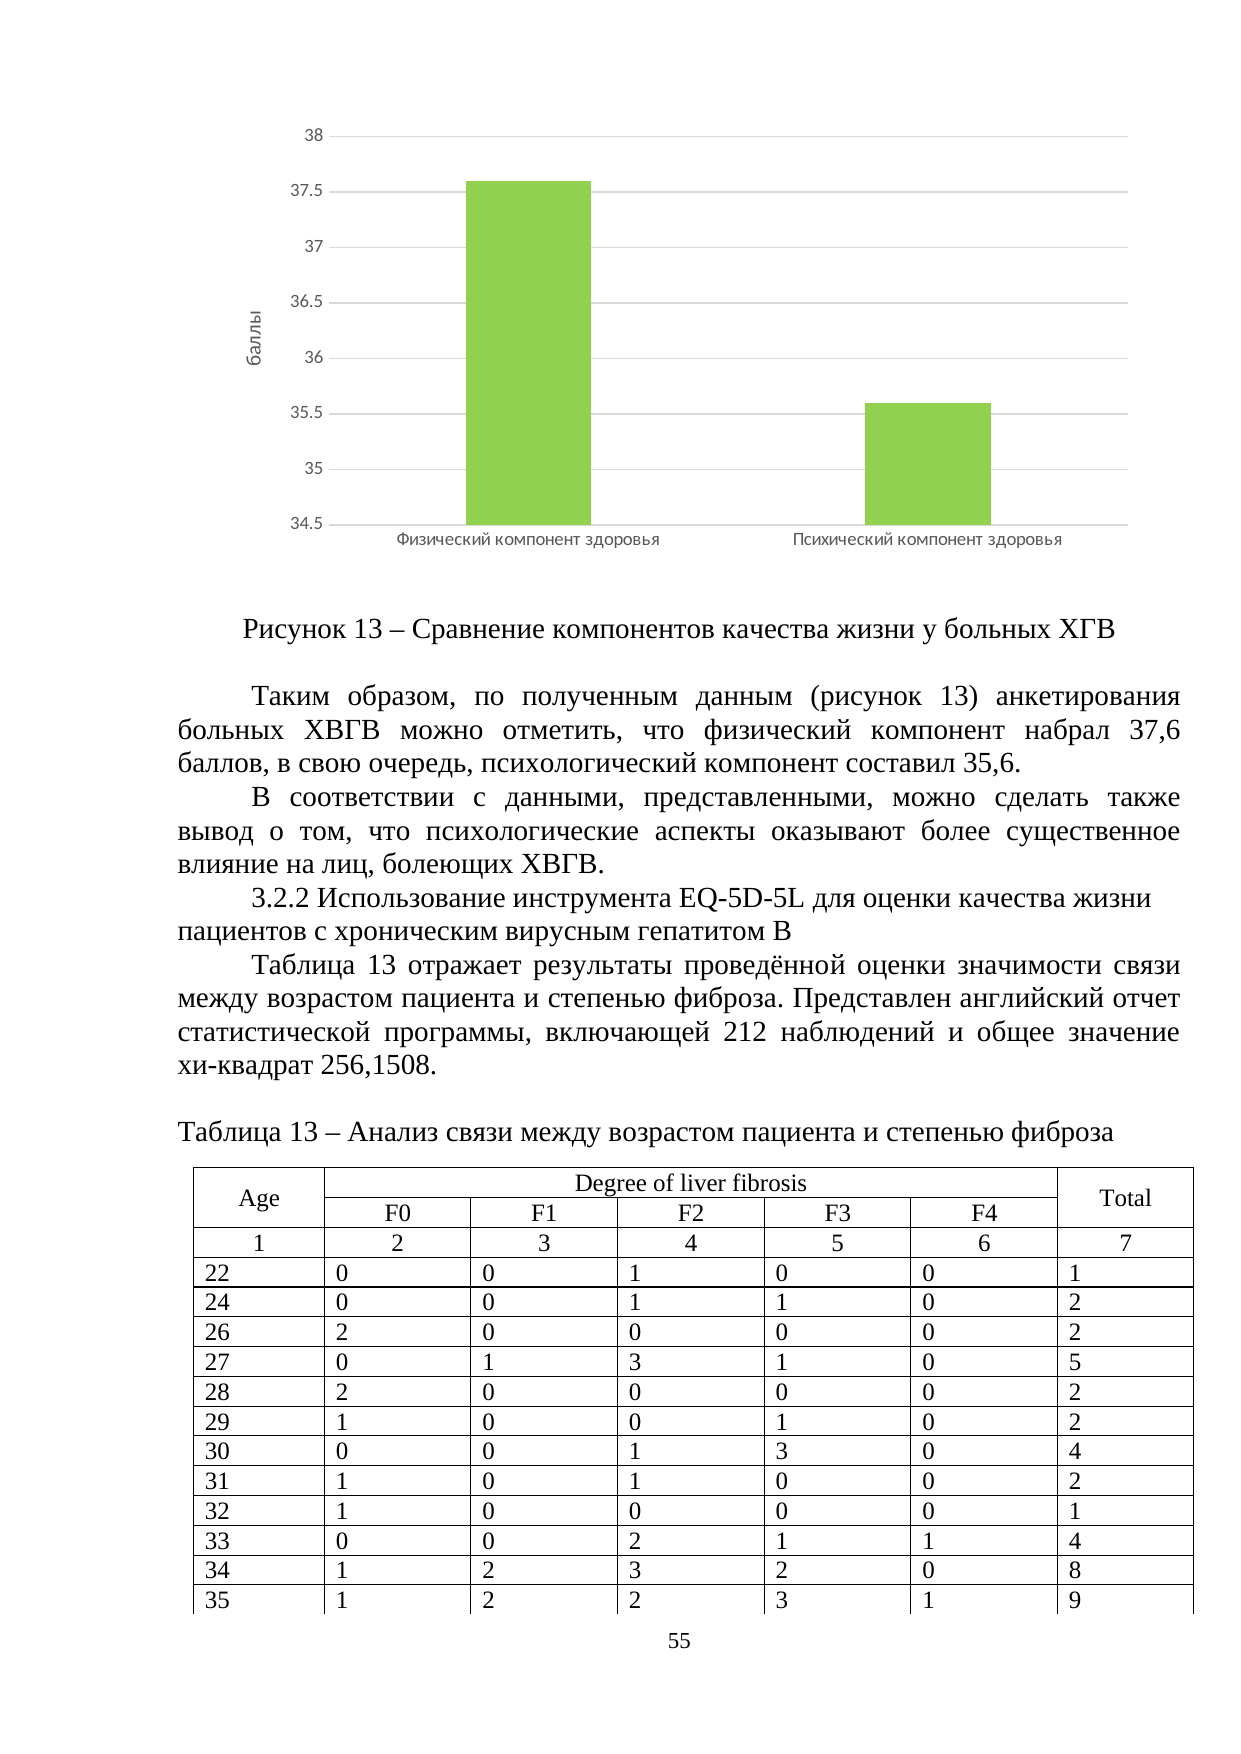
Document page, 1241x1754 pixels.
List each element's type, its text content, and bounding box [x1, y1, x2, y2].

table_header Age [194, 1168, 324, 1227]
table_cell 1 [765, 1526, 910, 1554]
table_cell 28 [194, 1377, 324, 1406]
table_cell 0 [618, 1317, 764, 1346]
table_cell 1 [765, 1407, 910, 1435]
table_cell 5 [1058, 1347, 1193, 1376]
table_cell F0 [325, 1198, 470, 1227]
table_cell 0 [911, 1347, 1057, 1376]
table_cell 3 [765, 1585, 910, 1614]
table_cell 1 [911, 1585, 1057, 1614]
table_cell 7 [1058, 1228, 1193, 1257]
table_cell 24 [194, 1288, 324, 1316]
table_cell F3 [765, 1198, 910, 1227]
table_cell 1 [325, 1466, 470, 1495]
table_cell 0 [911, 1556, 1057, 1584]
table_cell 5 [765, 1228, 910, 1257]
table_cell 30 [194, 1436, 324, 1465]
table_cell 0 [471, 1466, 617, 1495]
text Таблица 13 – Анализ связи между возрастом пациента и степенью фиброза [177, 1114, 1181, 1148]
table_cell 0 [325, 1526, 470, 1554]
table_cell 0 [471, 1288, 617, 1316]
table_cell 0 [911, 1496, 1057, 1525]
table_cell 0 [618, 1407, 764, 1435]
table_cell 0 [618, 1496, 764, 1525]
table_cell 4 [618, 1228, 764, 1257]
table_cell 2 [471, 1556, 617, 1584]
table_cell 2 [471, 1585, 617, 1614]
table_cell 1 [618, 1436, 764, 1465]
table_cell 34 [194, 1556, 324, 1584]
text Рисунок 13 – Сравнение компонентов качества жизни у больных ХГВ [177, 611, 1181, 645]
table_cell 29 [194, 1407, 324, 1435]
table_cell 35 [194, 1585, 324, 1614]
table_cell 3 [618, 1347, 764, 1376]
table_cell 0 [471, 1258, 617, 1286]
table_header Total [1058, 1168, 1193, 1227]
table_cell 0 [325, 1436, 470, 1465]
table_cell 2 [1058, 1288, 1193, 1316]
table_cell 0 [911, 1288, 1057, 1316]
table_cell 26 [194, 1317, 324, 1346]
table_cell 8 [1058, 1556, 1193, 1584]
table_cell 4 [1058, 1526, 1193, 1554]
table_cell 3 [618, 1556, 764, 1584]
table_cell 2 [1058, 1466, 1193, 1495]
table_cell 1 [325, 1496, 470, 1525]
table_cell 1 [1058, 1258, 1193, 1286]
table_cell 1 [765, 1347, 910, 1376]
table_cell 6 [911, 1228, 1057, 1257]
table_cell 2 [1058, 1407, 1193, 1435]
table_cell 0 [911, 1377, 1057, 1406]
table_cell 9 [1058, 1585, 1193, 1614]
table_cell 0 [471, 1317, 617, 1346]
table_cell 0 [911, 1407, 1057, 1435]
text В соответствии с данными, представленными, можно сделать также вывод о том, что психологические аспекты оказывают более существенное влияние на лиц, болеющих ХВГВ. [177, 779, 1181, 880]
table_cell 0 [325, 1258, 470, 1286]
table_cell F4 [911, 1198, 1057, 1227]
table_cell 31 [194, 1466, 324, 1495]
table_cell 1 [194, 1228, 324, 1257]
table_cell F1 [471, 1198, 617, 1227]
table_cell 2 [1058, 1377, 1193, 1406]
table_cell 27 [194, 1347, 324, 1376]
table_cell 2 [325, 1228, 470, 1257]
table_cell 32 [194, 1496, 324, 1525]
table_cell 0 [471, 1526, 617, 1554]
table_cell 1 [325, 1585, 470, 1614]
table_cell 3 [471, 1228, 617, 1257]
table_cell 1 [911, 1526, 1057, 1554]
table_cell 4 [1058, 1436, 1193, 1465]
table_cell 0 [765, 1377, 910, 1406]
table_cell F2 [618, 1198, 764, 1227]
table_cell 2 [618, 1585, 764, 1614]
table_cell 0 [471, 1496, 617, 1525]
table_cell 2 [325, 1377, 470, 1406]
table_cell 0 [325, 1288, 470, 1316]
table_cell 1 [765, 1288, 910, 1316]
table_cell 1 [618, 1288, 764, 1316]
text Таким образом, по полученным данным (рисунок 13) анкетирования больных ХВГВ можно отметить, что физический компонент набрал 37,6 баллов, в свою очередь, психологический компонент составил 35,6. [177, 678, 1181, 779]
table_cell 1 [325, 1407, 470, 1435]
table_cell 0 [765, 1317, 910, 1346]
table_cell 3 [765, 1436, 910, 1465]
table_cell 0 [765, 1496, 910, 1525]
table_cell 1 [471, 1347, 617, 1376]
table_cell 2 [1058, 1317, 1193, 1346]
text Таблица 13 отражает результаты проведённой оценки значимости связи между возрастом пациента и степенью фиброза. Представлен английский отчет статистической программы, включающей 212 наблюдений и общее значение хи-квадрат 256,1508. [177, 947, 1181, 1081]
table_cell 2 [325, 1317, 470, 1346]
table_cell 0 [911, 1317, 1057, 1346]
table_cell 1 [618, 1466, 764, 1495]
table_cell 0 [618, 1377, 764, 1406]
table_cell 0 [765, 1258, 910, 1286]
table_cell 0 [911, 1436, 1057, 1465]
table_header Degree of liver fibrosis [325, 1168, 1057, 1197]
table_cell 1 [1058, 1496, 1193, 1525]
table_cell 33 [194, 1526, 324, 1554]
table_cell 0 [471, 1436, 617, 1465]
table_cell 1 [325, 1556, 470, 1584]
table_cell 0 [471, 1377, 617, 1406]
table_cell 0 [911, 1466, 1057, 1495]
table_cell 0 [911, 1258, 1057, 1286]
table_cell 2 [618, 1526, 764, 1554]
table_cell 0 [325, 1347, 470, 1376]
table_cell 2 [765, 1556, 910, 1584]
table_cell 0 [471, 1407, 617, 1435]
table_cell 22 [194, 1258, 324, 1286]
table_cell 0 [765, 1466, 910, 1495]
table_cell 1 [618, 1258, 764, 1286]
text 3.2.2 Использование инструмента EQ-5D-5L для оценки качества жизни пациентов с хроническим вирусным гепатитом В [177, 880, 1181, 947]
